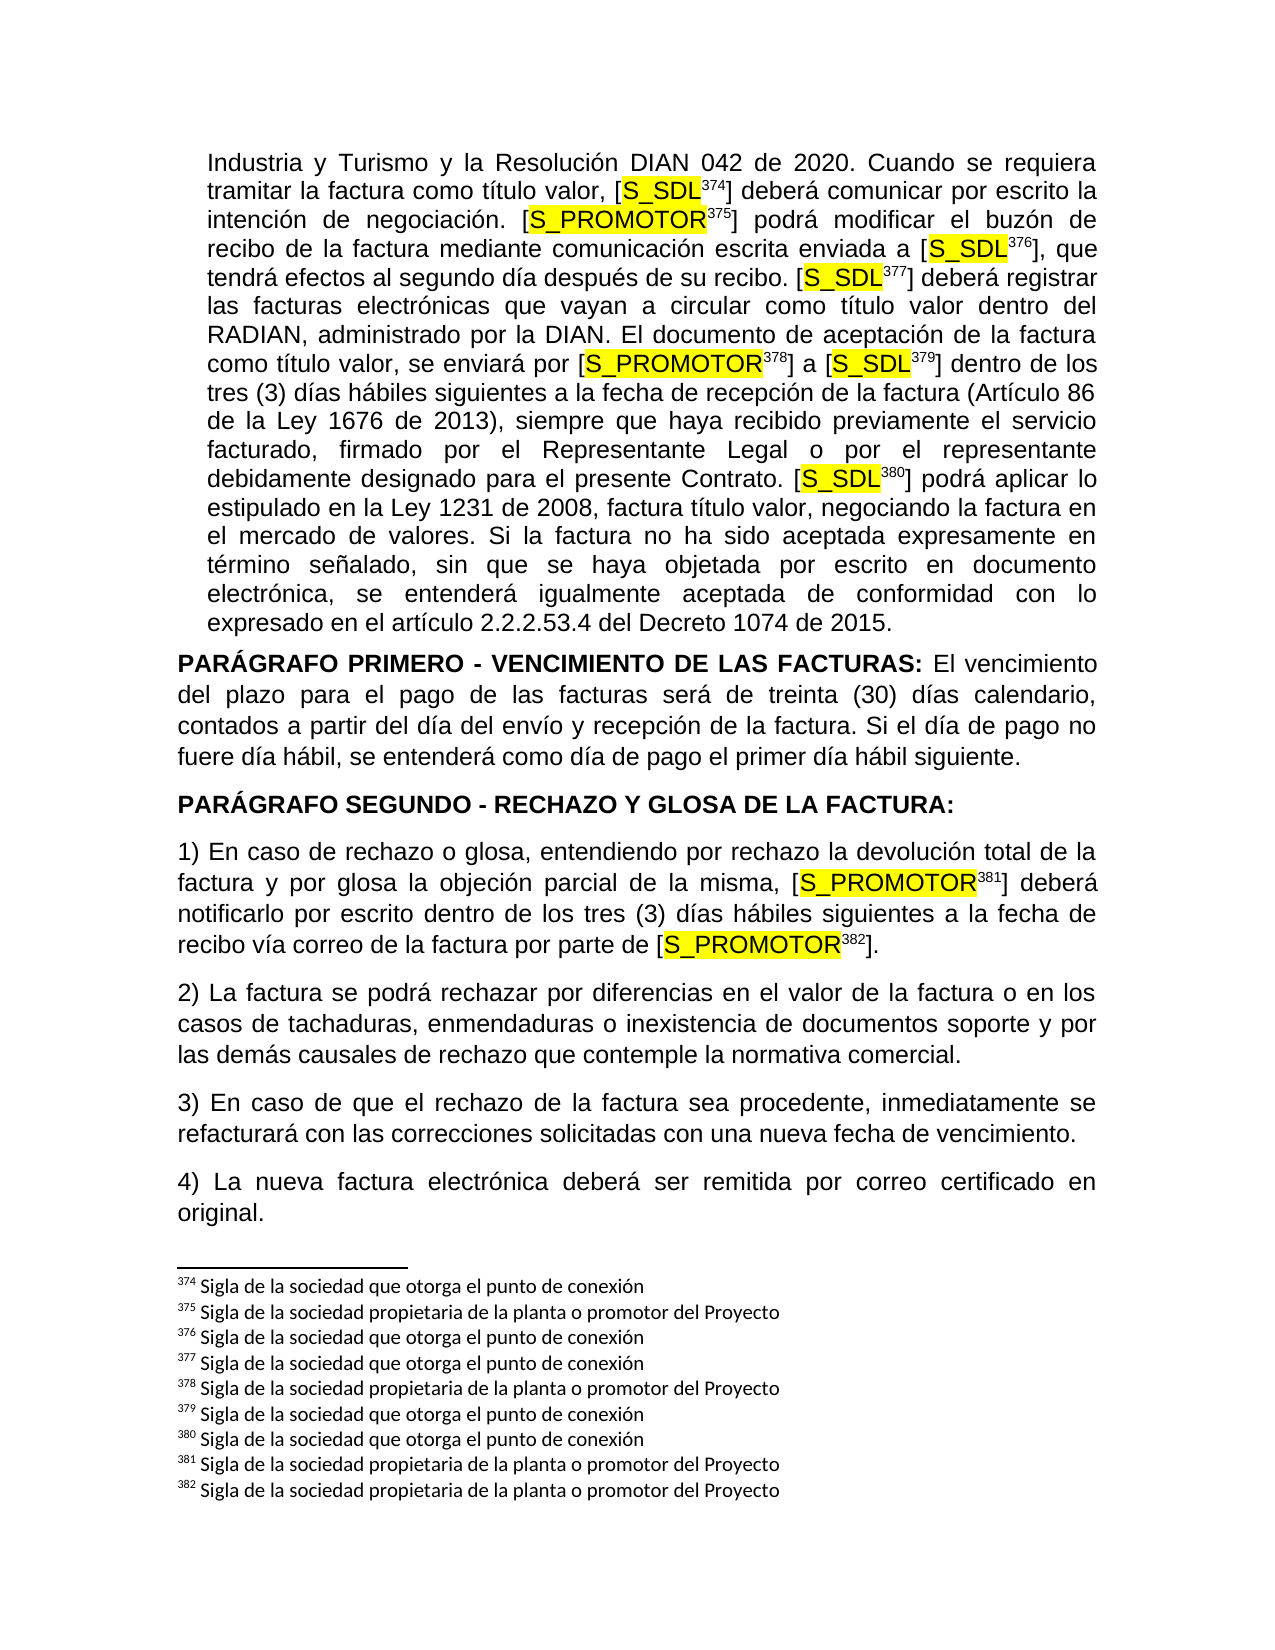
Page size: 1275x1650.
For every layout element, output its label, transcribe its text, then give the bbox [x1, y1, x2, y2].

text 3) En caso de que el rechazo de la factura sea procedente, inmediatamente se refacturará con las correcciones solicitadas con una nueva fecha de vencimiento. [177, 1088, 1098, 1148]
text 2) La factura se podrá rechazar por diferencias en el valor de la factura o en los casos de tachaduras, enmendaduras o inexistencia de documentos soporte y por las demás causales de rechazo que contemple la normativa comercial. [177, 978, 1098, 1069]
text 4) La nueva factura electrónica deberá ser remitida por correo certificado en original. [177, 1167, 1098, 1227]
text 1) En caso de rechazo o glosa, entendiendo por rechazo la devolución total de la factura y por glosa la objeción parcial de la misma, [S_PROMOTOR] deberá notificarlo por escrito dentro de los tres (3) días hábiles siguientes a la fecha de recibo vía correo de la factura por parte de [S_PROMOTOR]. [177, 837, 1098, 959]
text PARÁGRAFO SEGUNDO - RECHAZO Y GLOSA DE LA FACTURA: [177, 790, 1098, 818]
text PARÁGRAFO PRIMERO - VENCIMIENTO DE LAS FACTURAS: El vencimiento del plazo para el pago de las facturas será de treinta (30) días calendario, contados a partir del día del envío y recepción de la factura. Si el día de pago no fuere día hábil, se entenderá como día de pago el primer día hábil siguiente. [177, 649, 1098, 771]
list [169, 148, 1098, 636]
